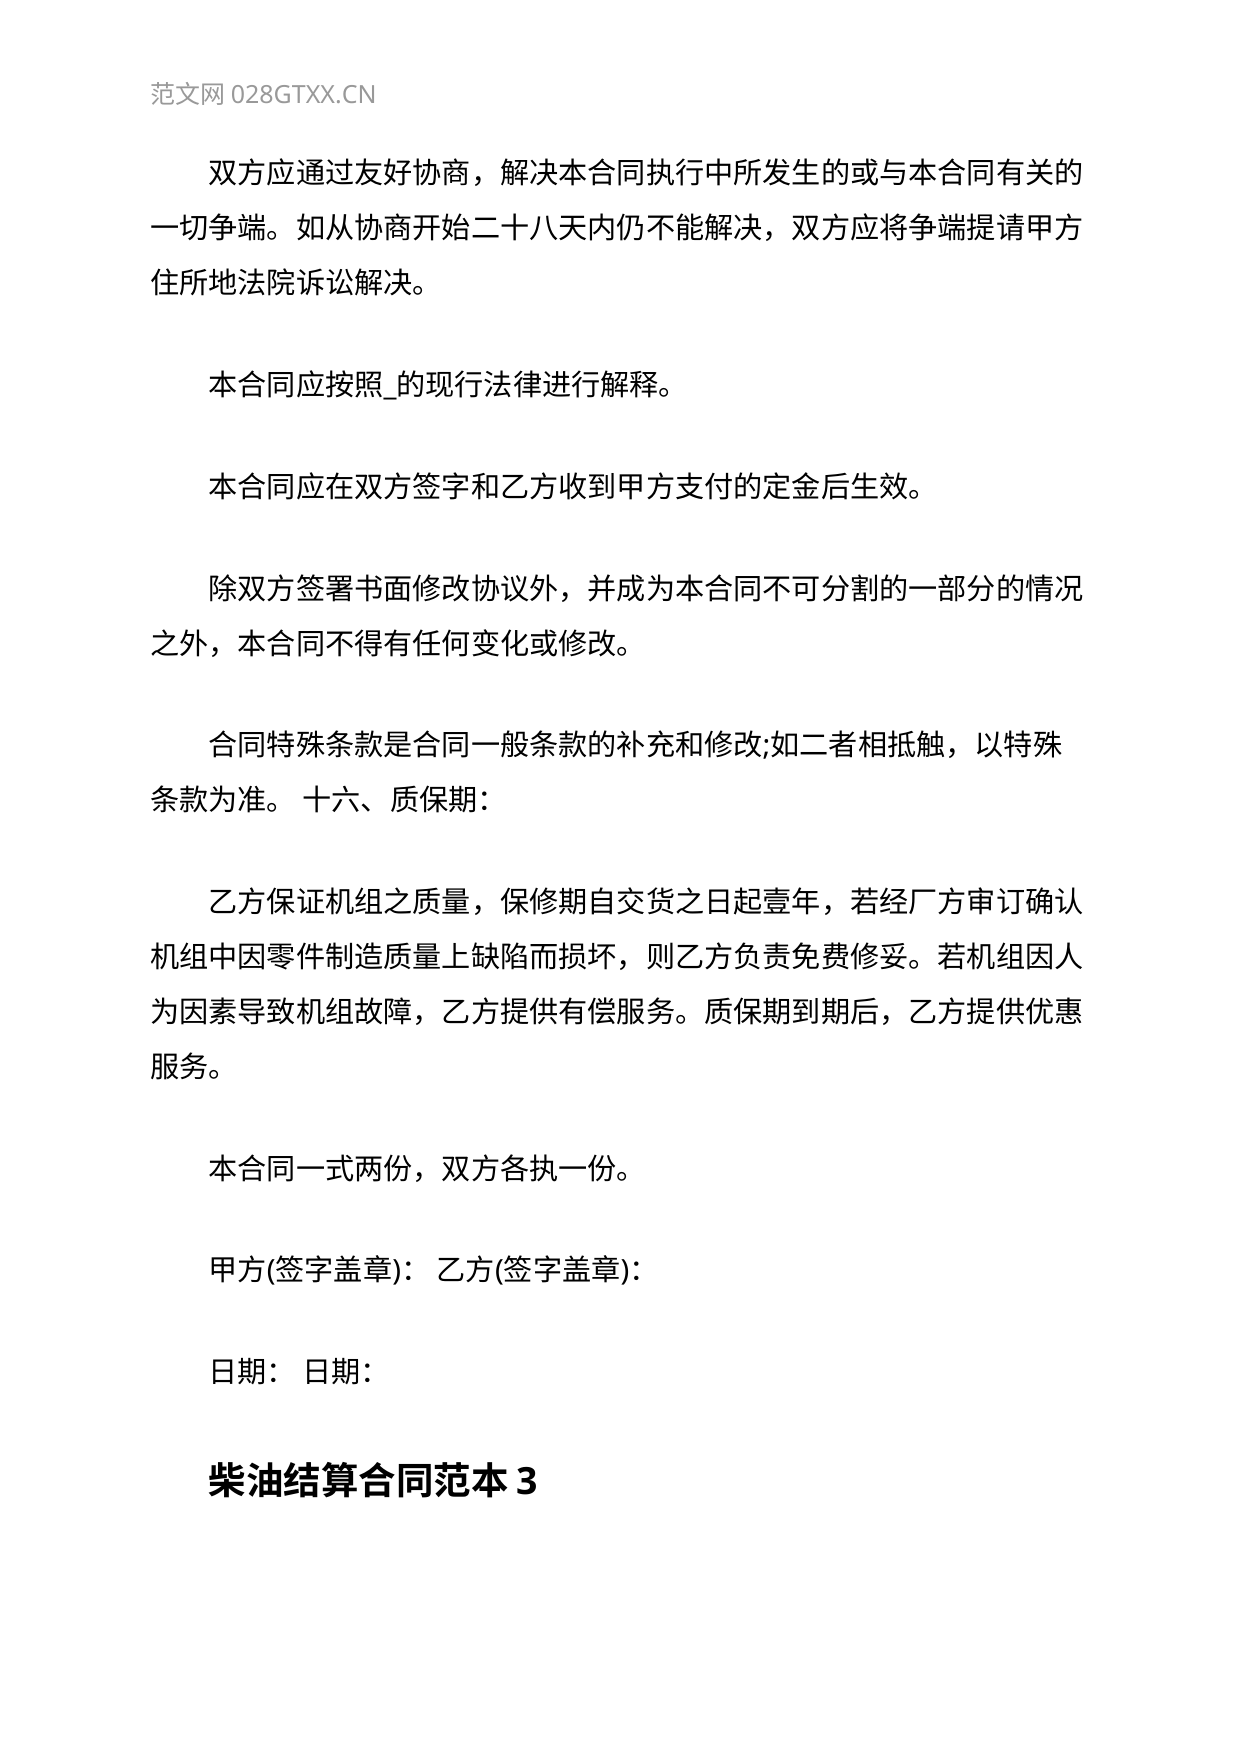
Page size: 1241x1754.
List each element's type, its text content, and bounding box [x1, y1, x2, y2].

text 本合同应在双方签字和乙方收到甲方支付的定金后生效。 [150, 463, 1090, 506]
text 双方应通过友好协商，解决本合同执行中所发生的或与本合同有关的一切争端。如从协商开始二十八天内仍不能解决，双方应将争端提请甲方住所地法院诉讼解决。 [150, 150, 1090, 302]
text 日期： 日期： [150, 1349, 1090, 1391]
text 本合同一式两份，双方各执一份。 [150, 1145, 1090, 1187]
text 甲方(签字盖章)： 乙方(签字盖章)： [150, 1247, 1090, 1289]
text 除双方签署书面修改协议外，并成为本合同不可分割的一部分的情况之外，本合同不得有任何变化或修改。 [150, 565, 1090, 662]
text 合同特殊条款是合同一般条款的补充和修改;如二者相抵触，以特殊条款为准。 十六、质保期： [150, 722, 1090, 819]
text 乙方保证机组之质量，保修期自交货之日起壹年，若经厂方审订确认机组中因零件制造质量上缺陷而损坏，则乙方负责免费修妥。若机组因人为因素导致机组故障，乙方提供有偿服务。质保期到期后，乙方提供优惠服务。 [150, 879, 1090, 1086]
text 柴油结算合同范本3 [150, 1451, 1090, 1505]
text 本合同应按照_的现行法律进行解释。 [150, 362, 1090, 404]
